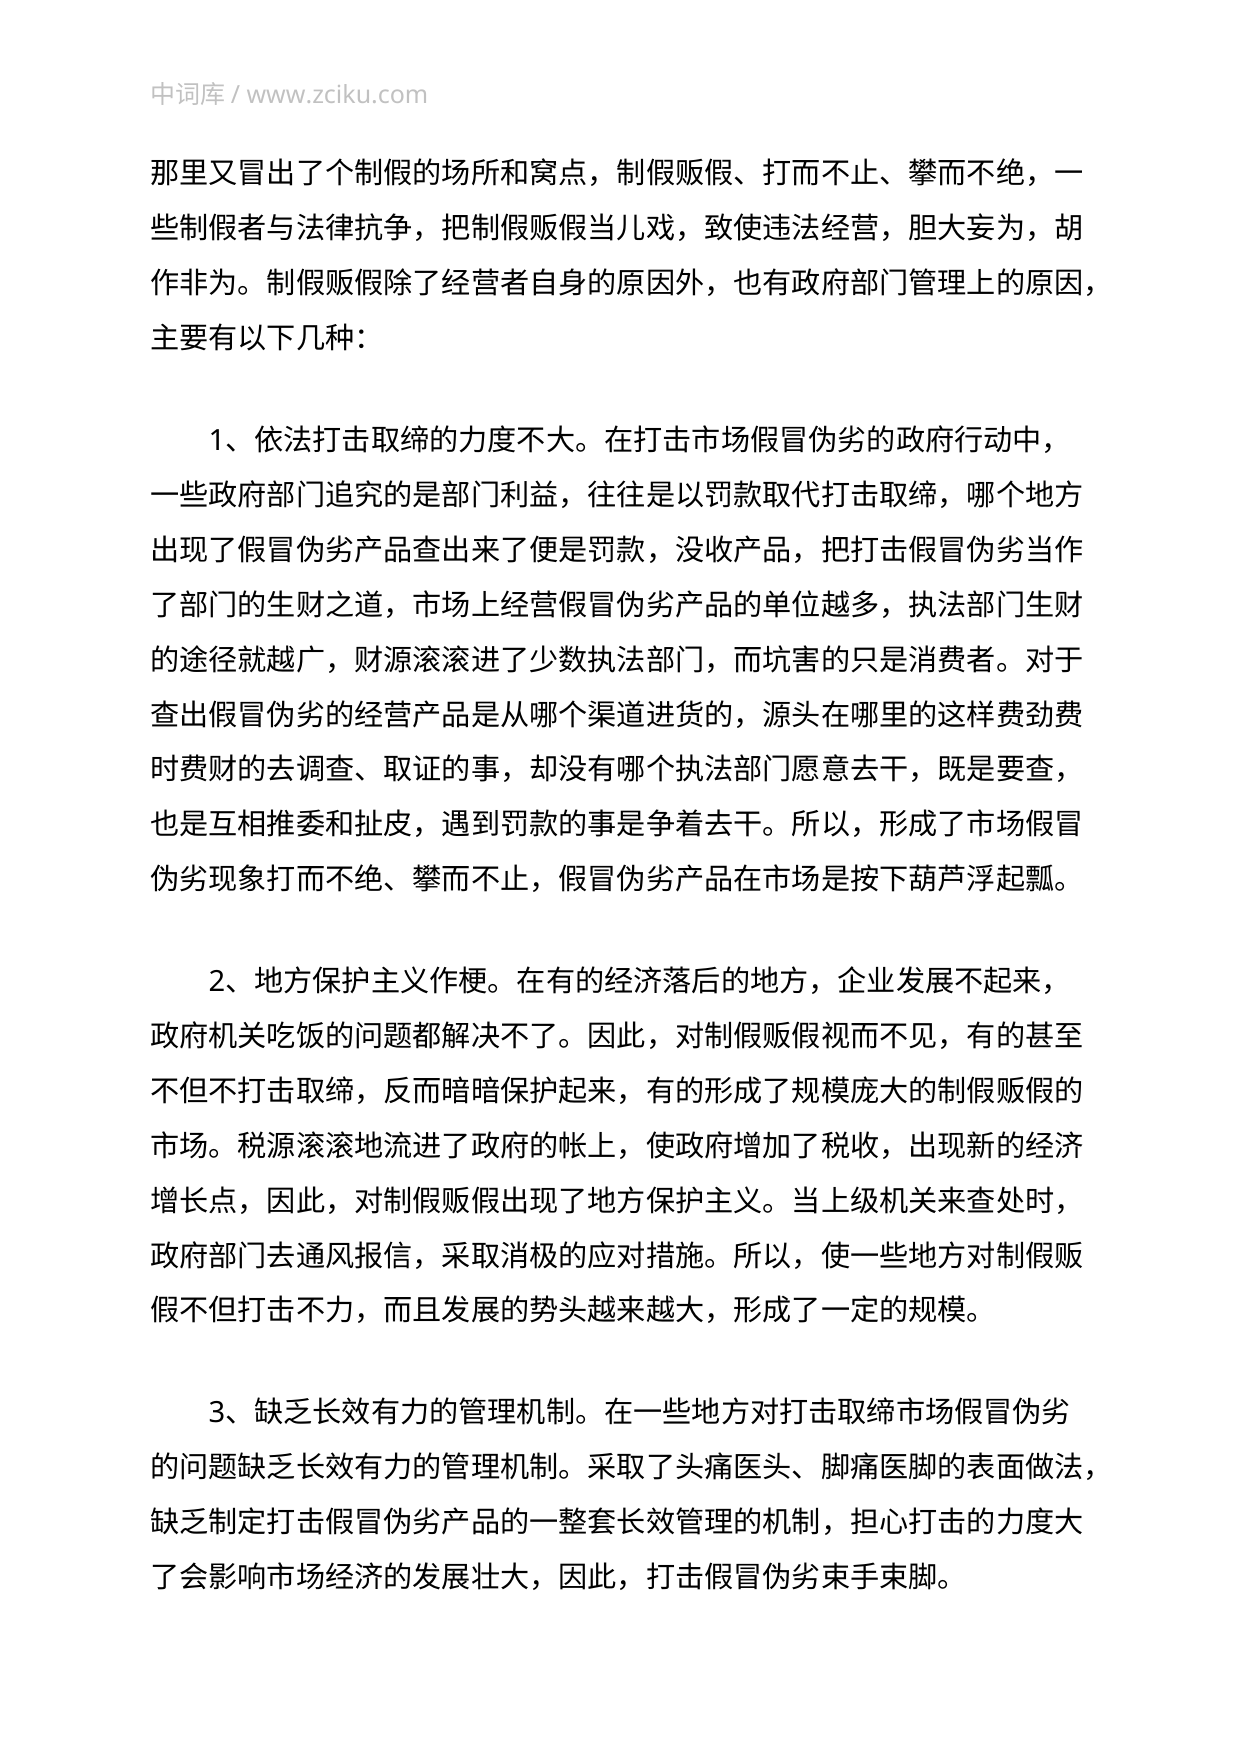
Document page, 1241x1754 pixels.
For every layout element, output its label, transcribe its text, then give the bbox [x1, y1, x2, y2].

text 1、依法打击取缔的力度不大。在打击市场假冒伪劣的政府行动中，一些政府部门追究的是部门利益，往往是以罚款取代打击取缔，哪个地方出现了假冒伪劣产品查出来了便是罚款，没收产品，把打击假冒伪劣当作了部门的生财之道，市场上经营假冒伪劣产品的单位越多，执法部门生财的途径就越广，财源滚滚进了少数执法部门，而坑害的只是消费者。对于查出假冒伪劣的经营产品是从哪个渠道进货的，源头在哪里的这样费劲费时费财的去调查、取证的事，却没有哪个执法部门愿意去干，既是要查，也是互相推委和扯皮，遇到罚款的事是争着去干。所以，形成了市场假冒伪劣现象打而不绝、攀而不止，假冒伪劣产品在市场是按下葫芦浮起瓢。 [150, 416, 1090, 898]
text 2、地方保护主义作梗。在有的经济落后的地方，企业发展不起来，政府机关吃饭的问题都解决不了。因此，对制假贩假视而不见，有的甚至不但不打击取缔，反而暗暗保护起来，有的形成了规模庞大的制假贩假的市场。税源滚滚地流进了政府的帐上，使政府增加了税收，出现新的经济增长点，因此，对制假贩假出现了地方保护主义。当上级机关来查处时，政府部门去通风报信，采取消极的应对措施。所以，使一些地方对制假贩假不但打击不力，而且发展的势头越来越大，形成了一定的规模。 [150, 957, 1090, 1329]
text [150, 150, 1090, 357]
text 3、缺乏长效有力的管理机制。在一些地方对打击取缔市场假冒伪劣的问题缺乏长效有力的管理机制。采取了头痛医头、脚痛医脚的表面做法，缺乏制定打击假冒伪劣产品的一整套长效管理的机制，担心打击的力度大了会影响市场经济的发展壮大，因此，打击假冒伪劣束手束脚。 [150, 1389, 1090, 1596]
